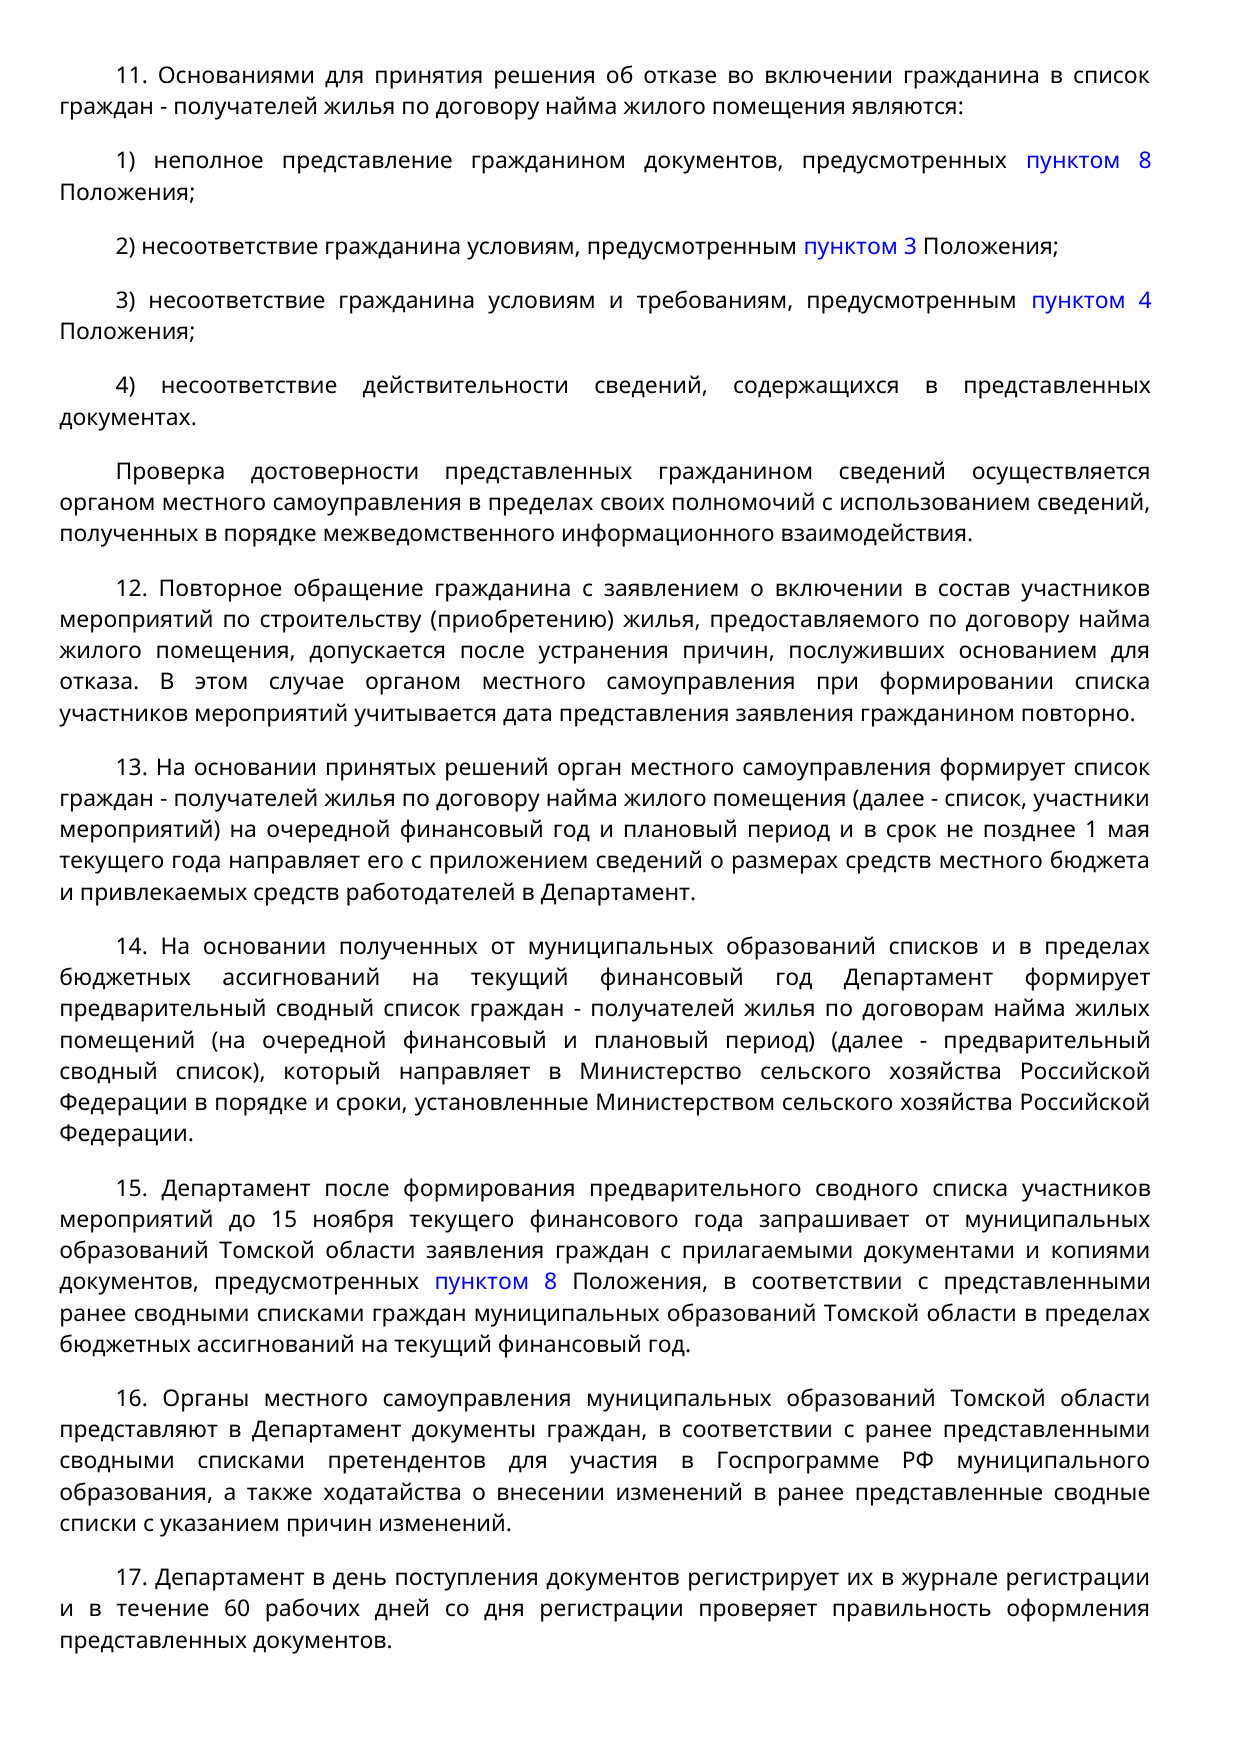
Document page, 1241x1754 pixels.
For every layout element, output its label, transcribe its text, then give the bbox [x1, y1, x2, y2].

text 12. Повторное обращение гражданина с заявлением о включении в состав участников мероприятий по строительству (приобретению) жилья, предоставляемого по договору найма жилого помещения, допускается после устранения причин, послуживших основанием для отказа. В этом случае органом местного самоуправления при формировании списка участников мероприятий учитывается дата представления заявления гражданином повторно. [59, 572, 1152, 728]
text 13. На основании принятых решений орган местного самоуправления формирует список граждан - получателей жилья по договору найма жилого помещения (далее - список, участники мероприятий) на очередной финансовый год и плановый период и в срок не позднее 1 мая текущего года направляет его с приложением сведений о размерах средств местного бюджета и привлекаемых средств работодателей в Департамент. [59, 751, 1152, 907]
text 15. Департамент после формирования предварительного сводного списка участников мероприятий до 15 ноября текущего финансового года запрашивает от муниципальных образований Томской области заявления граждан с прилагаемыми документами и копиями документов, предусмотренных пунктом 8 Положения, в соответствии с представленными ранее сводными списками граждан муниципальных образований Томской области в пределах бюджетных ассигнований на текущий финансовый год. [59, 1172, 1152, 1359]
text 3) несоответствие гражданина условиям и требованиям, предусмотренным пунктом 4 Положения; [59, 284, 1152, 347]
text 1) неполное представление гражданином документов, предусмотренных пунктом 8 Положения; [59, 144, 1152, 207]
text 11. Основаниями для принятия решения об отказе во включении гражданина в список граждан - получателей жилья по договору найма жилого помещения являются: [59, 59, 1152, 122]
text 2) несоответствие гражданина условиям, предусмотренным пунктом 3 Положения; [59, 230, 1152, 261]
text 4) несоответствие действительности сведений, содержащихся в представленных документах. [59, 369, 1152, 432]
text 14. На основании полученных от муниципальных образований списков и в пределах бюджетных ассигнований на текущий финансовый год Департамент формирует предварительный сводный список граждан - получателей жилья по договорам найма жилых помещений (на очередной финансовый и плановый период) (далее - предварительный сводный список), который направляет в Министерство сельского хозяйства Российской Федерации в порядке и сроки, установленные Министерством сельского хозяйства Российской Федерации. [59, 930, 1152, 1149]
text Проверка достоверности представленных гражданином сведений осуществляется органом местного самоуправления в пределах своих полномочий с использованием сведений, полученных в порядке межведомственного информационного взаимодействия. [59, 455, 1152, 549]
text 16. Органы местного самоуправления муниципальных образований Томской области представляют в Департамент документы граждан, в соответствии с ранее представленными сводными списками претендентов для участия в Госпрограмме РФ муниципального образования, а также ходатайства о внесении изменений в ранее представленные сводные списки с указанием причин изменений. [59, 1382, 1152, 1538]
text 17. Департамент в день поступления документов регистрирует их в журнале регистрации и в течение 60 рабочих дней со дня регистрации проверяет правильность оформления представленных документов. [59, 1561, 1152, 1655]
